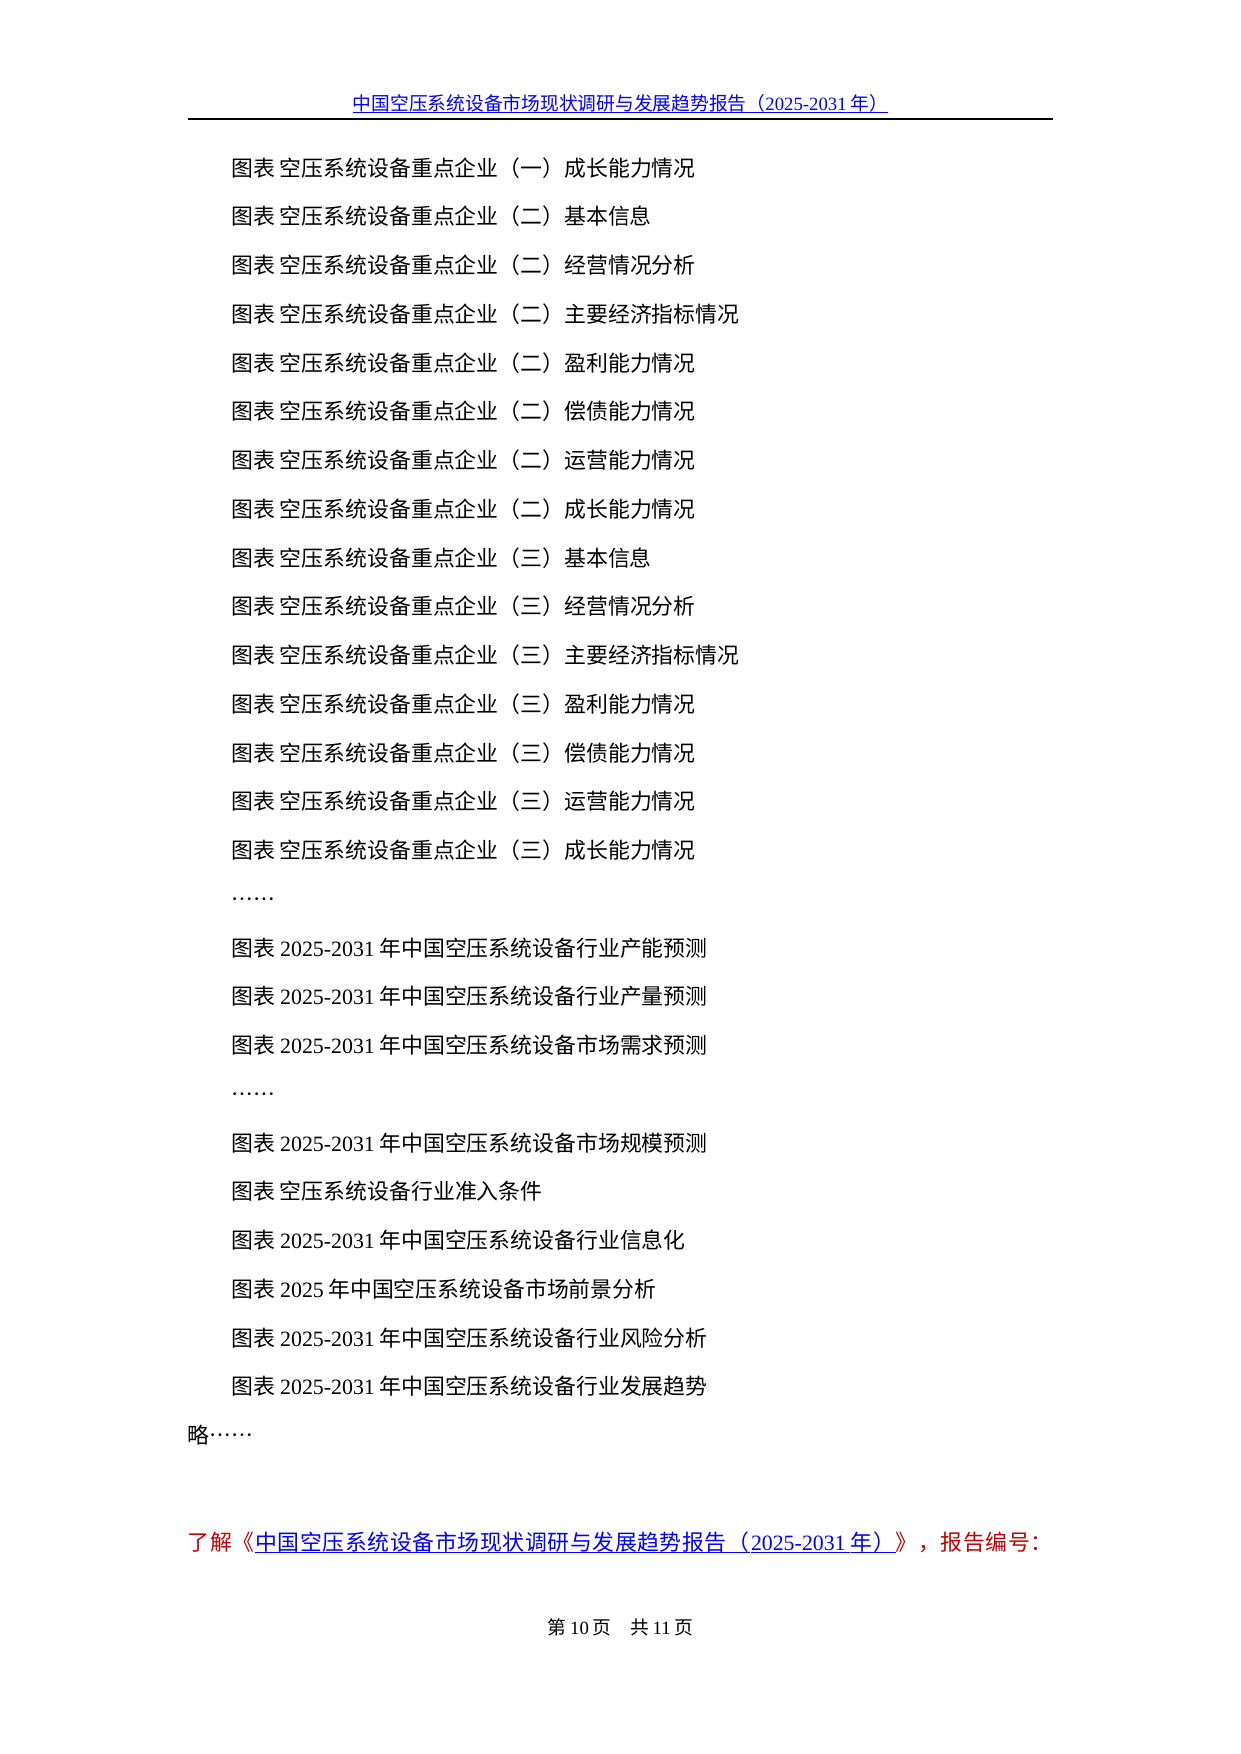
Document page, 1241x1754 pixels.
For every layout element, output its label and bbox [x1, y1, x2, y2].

text [187, 150, 1053, 1450]
text [187, 1524, 1053, 1557]
